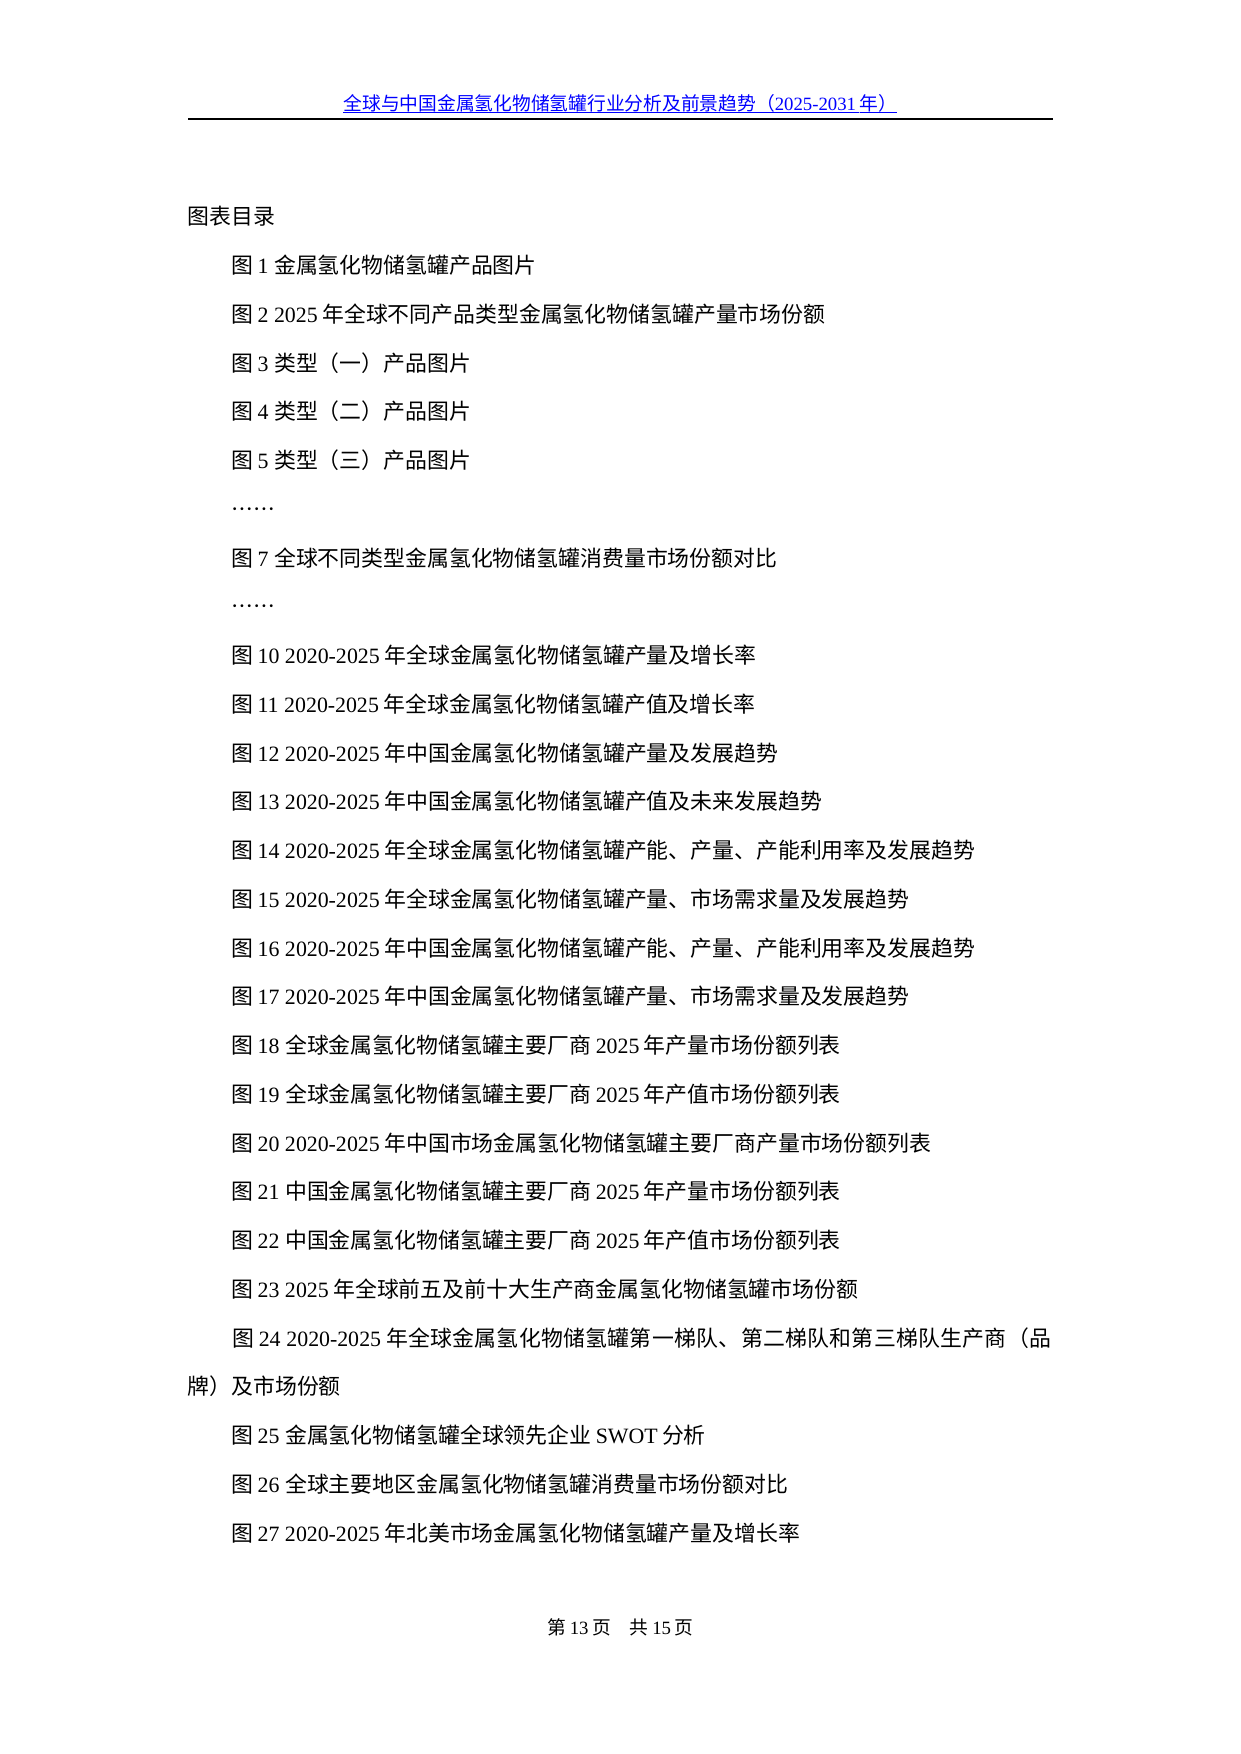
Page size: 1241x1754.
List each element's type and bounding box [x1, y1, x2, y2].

text [187, 150, 1053, 1548]
